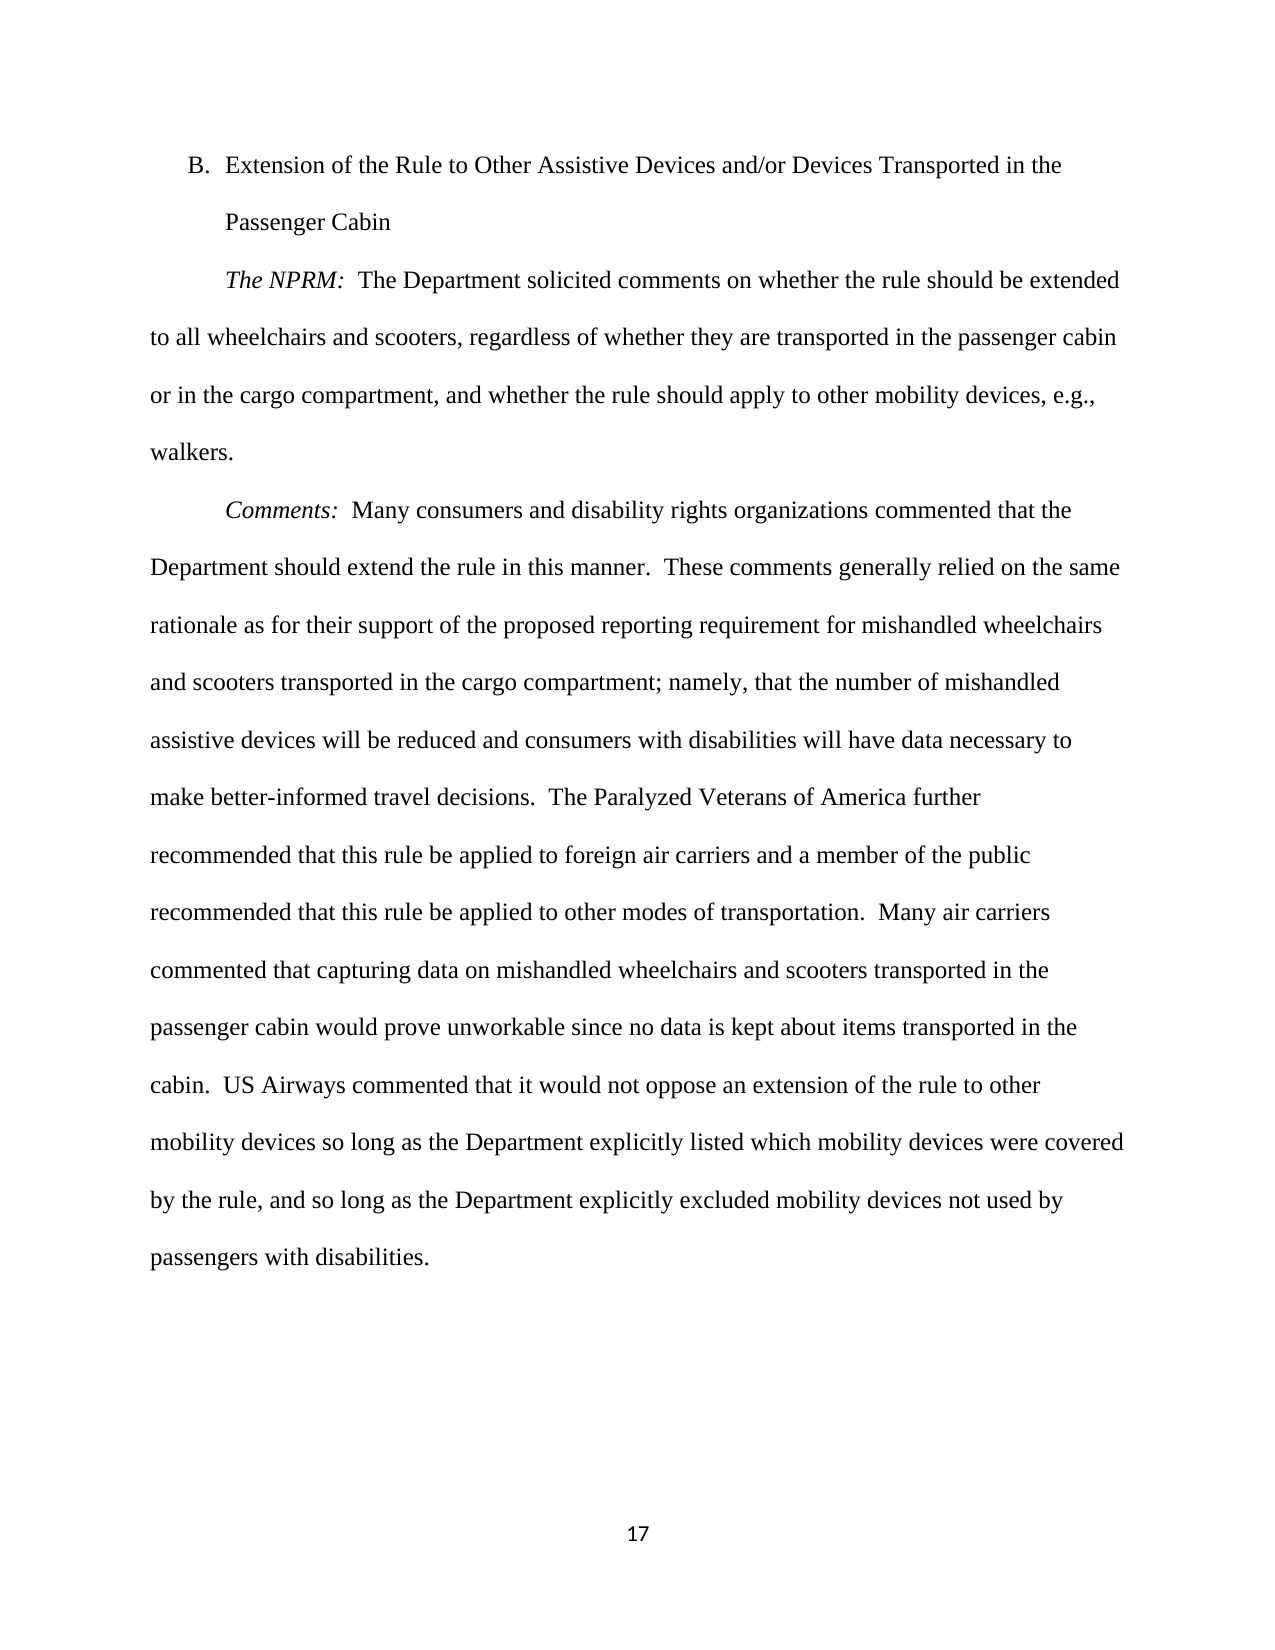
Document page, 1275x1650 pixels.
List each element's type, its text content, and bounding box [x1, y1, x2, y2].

text The NPRM: The Department solicited comments on whether the rule should be extended to all wheelchairs and scooters, regardless of whether they are transported in the passenger cabin or in the cargo compartment, and whether the rule should apply to other mobility devices, e.g., walkers. [150, 265, 1125, 466]
text Comments: Many consumers and disability rights organizations commented that the Department should extend the rule in this manner. These comments generally relied on the same rationale as for their support of the proposed reporting requirement for mishandled wheelchairs and scooters transported in the cargo compartment; namely, that the number of mishandled assistive devices will be reduced and consumers with disabilities will have data necessary to make better-informed travel decisions. The Paralyzed Veterans of America further recommended that this rule be applied to foreign air carriers and a member of the public recommended that this rule be applied to other modes of transportation. Many air carriers commented that capturing data on mishandled wheelchairs and scooters transported in the passenger cabin would prove unworkable since no data is kept about items transported in the cabin. US Airways commented that it would not oppose an extension of the rule to other mobility devices so long as the Department explicitly listed which mobility devices were covered by the rule, and so long as the Department explicitly excluded mobility devices not used by passengers with disabilities. [150, 495, 1125, 1271]
text B. Extension of the Rule to Other Assistive Devices and/or Devices Transported in the Passenger Cabin [187, 150, 1125, 236]
